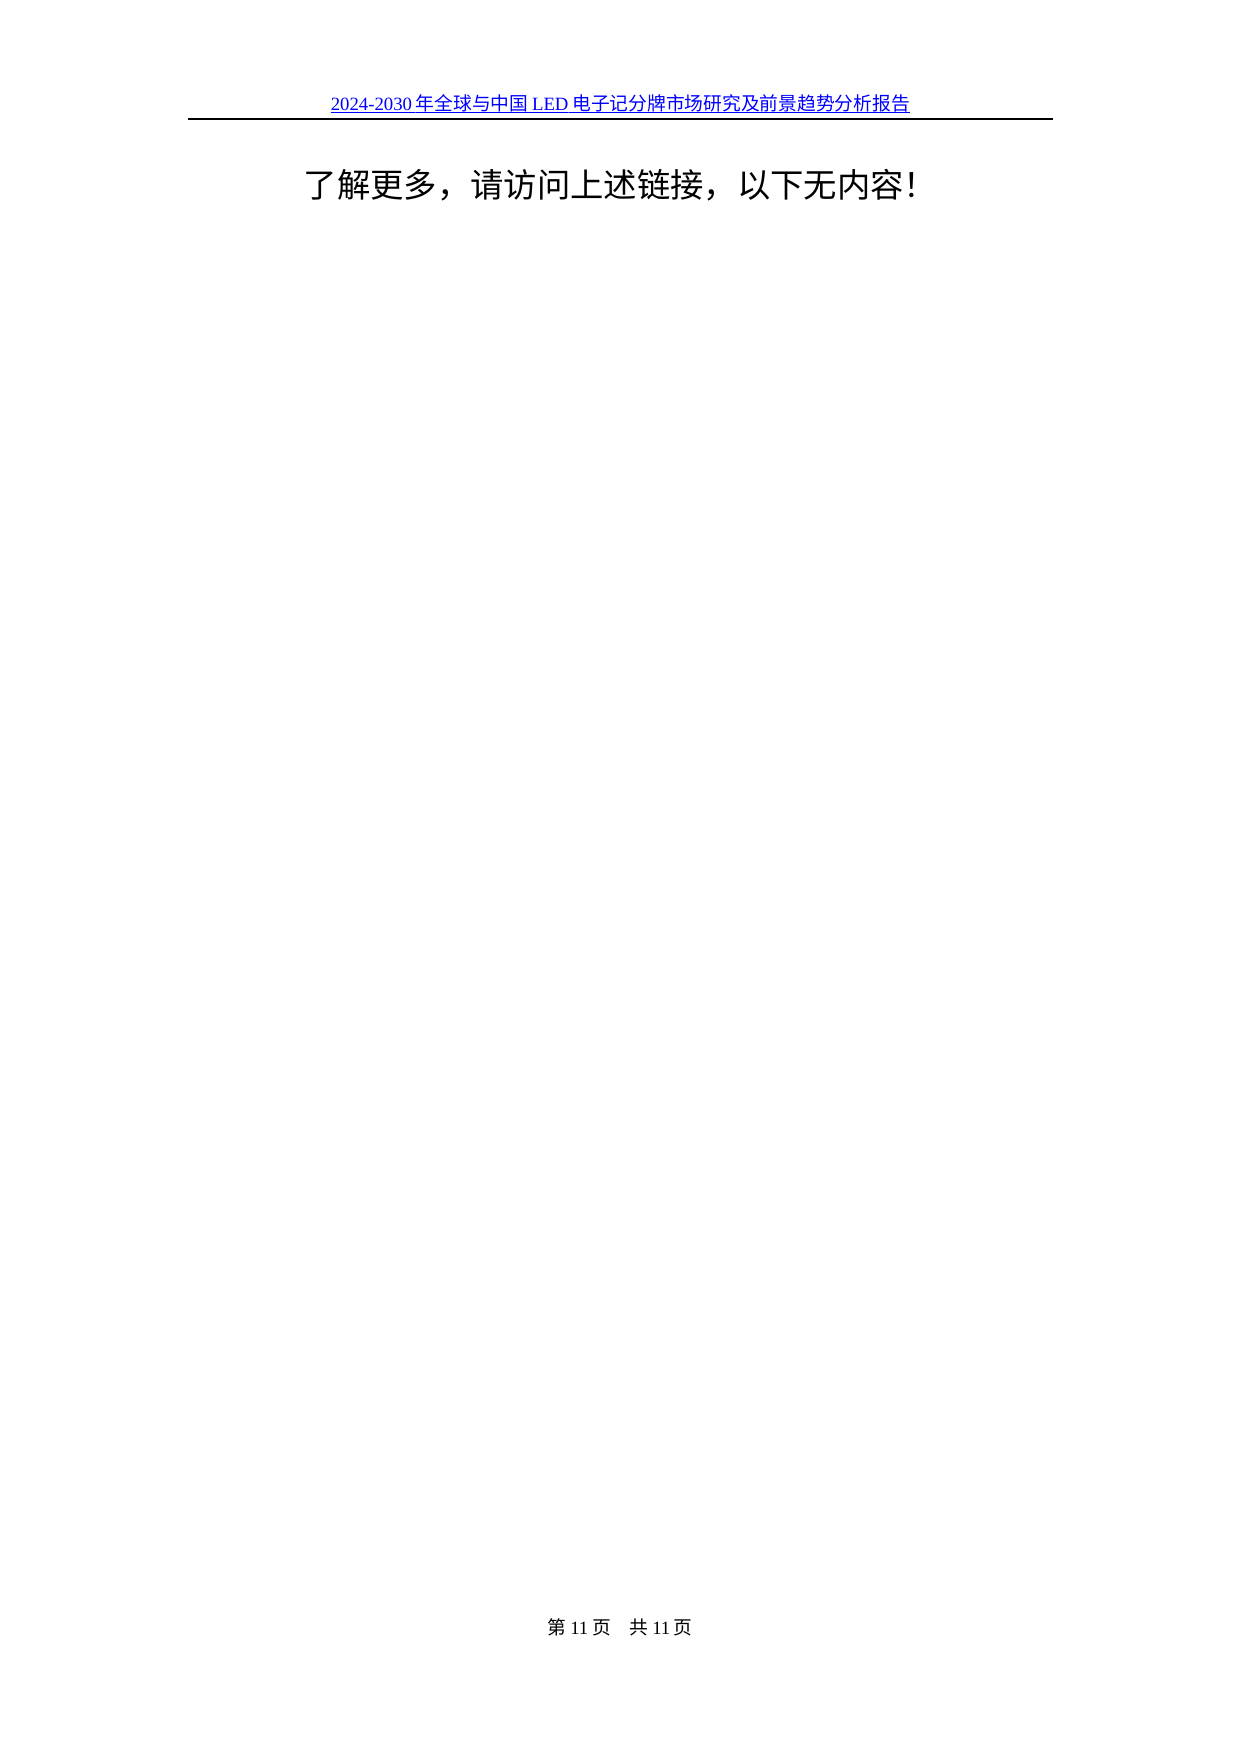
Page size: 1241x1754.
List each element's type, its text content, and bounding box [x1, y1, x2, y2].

title 了解更多，请访问上述链接，以下无内容！ [187, 150, 1053, 215]
